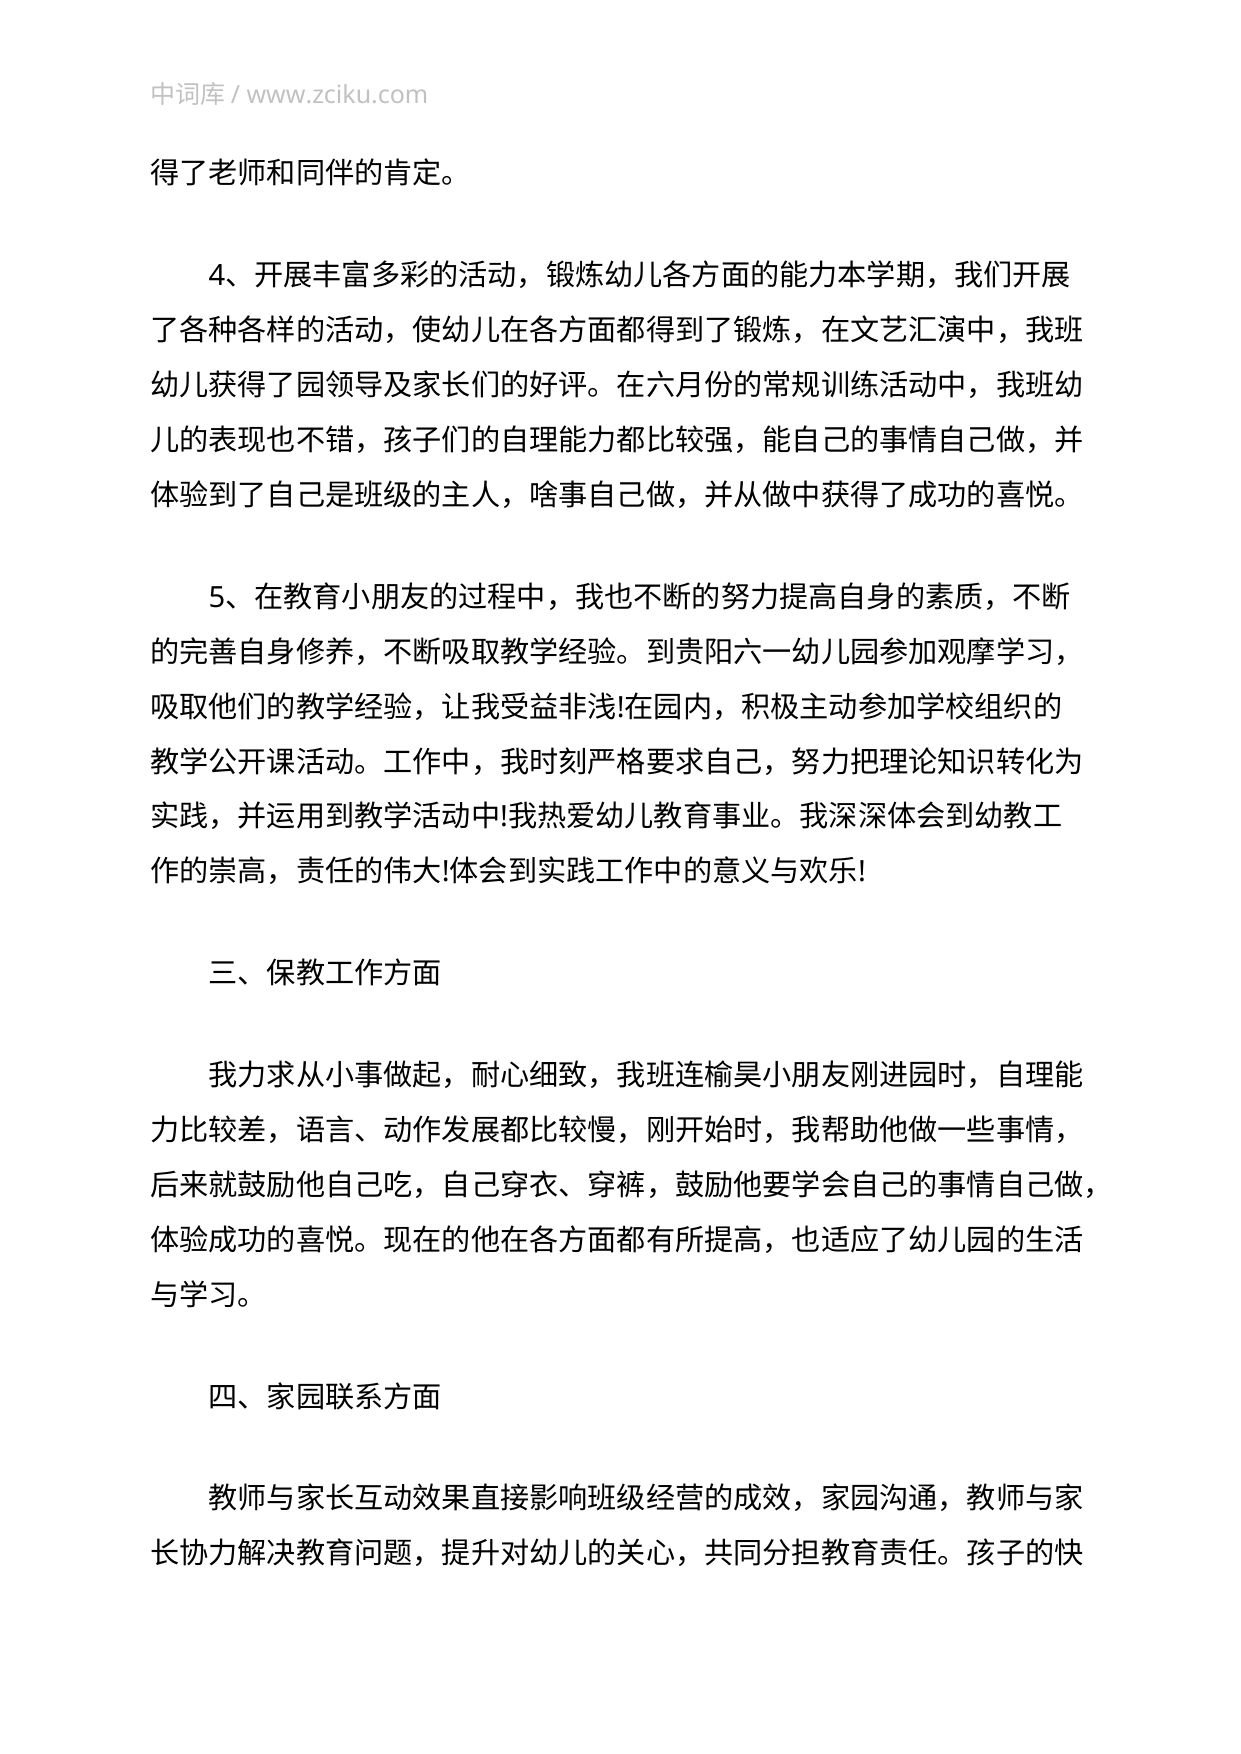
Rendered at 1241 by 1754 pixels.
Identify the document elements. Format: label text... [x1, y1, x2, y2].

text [150, 1475, 1090, 1572]
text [150, 150, 1090, 192]
text 5、在教育小朋友的过程中，我也不断的努力提高自身的素质，不断的完善自身修养，不断吸取教学经验。到贵阳六一幼儿园参加观摩学习，吸取他们的教学经验，让我受益非浅!在园内，积极主动参加学校组织的教学公开课活动。工作中，我时刻严格要求自己，努力把理论知识转化为实践，并运用到教学活动中!我热爱幼儿教育事业。我深深体会到幼教工作的崇高，责任的伟大!体会到实践工作中的意义与欢乐! [150, 573, 1090, 890]
text 三、保教工作方面 [150, 950, 1090, 992]
text 我力求从小事做起，耐心细致，我班连榆昊小朋友刚进园时，自理能力比较差，语言、动作发展都比较慢，刚开始时，我帮助他做一些事情，后来就鼓励他自己吃，自己穿衣、穿裤，鼓励他要学会自己的事情自己做，体验成功的喜悦。现在的他在各方面都有所提高，也适应了幼儿园的生活与学习。 [150, 1052, 1090, 1314]
text 四、家园联系方面 [150, 1373, 1090, 1415]
text 4、开展丰富多彩的活动，锻炼幼儿各方面的能力本学期，我们开展了各种各样的活动，使幼儿在各方面都得到了锻炼，在文艺汇演中，我班幼儿获得了园领导及家长们的好评。在六月份的常规训练活动中，我班幼儿的表现也不错，孩子们的自理能力都比较强，能自己的事情自己做，并体验到了自己是班级的主人，啥事自己做，并从做中获得了成功的喜悦。 [150, 252, 1090, 514]
